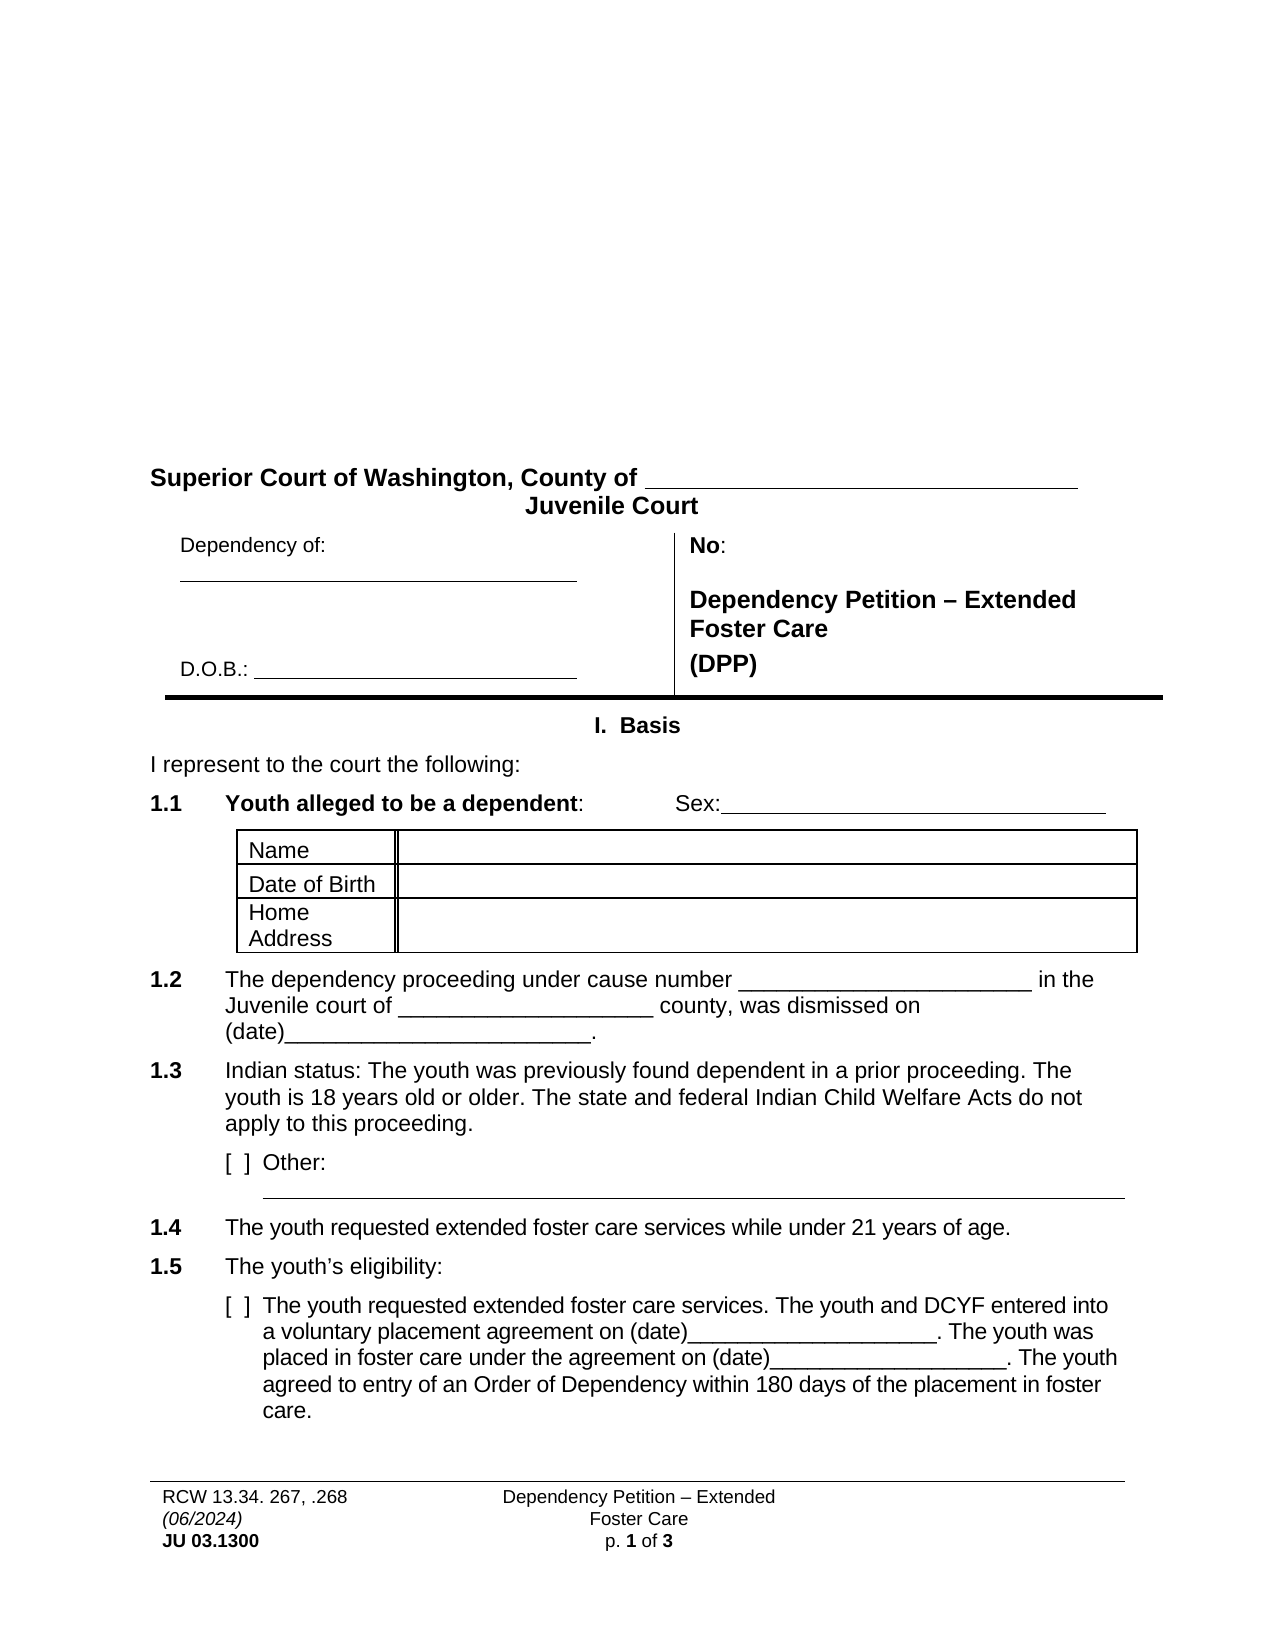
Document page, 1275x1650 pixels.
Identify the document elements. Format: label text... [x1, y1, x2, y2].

text Superior Court of Washington, County of [150, 462, 1125, 491]
text [ ] Other: [225, 1149, 1125, 1201]
table_cell Date of Birth [238, 865, 394, 897]
table_cell [399, 899, 1136, 951]
table_header [399, 831, 1136, 863]
text [ ] The youth requested extended foster care services. The youth and DCYF entered into a voluntary placement agreement on (date)____________________. The youth was placed in foster care under the agreement on (date)___________________. The youth agreed to entry of an Order of Dependency within 180 days of the placement in foster care. [225, 1292, 1125, 1423]
table_cell [399, 865, 1136, 897]
table_header No: Dependency Petition – Extended Foster Care (DPP) [675, 533, 1163, 695]
text 1.5 The youth’s eligibility: [150, 1253, 1125, 1279]
table_header Name [238, 831, 394, 863]
text Juvenile Court [450, 491, 1125, 520]
text I. Basis [150, 712, 1125, 739]
table_cell Home Address [238, 899, 394, 951]
text I represent to the court the following: [150, 751, 1125, 777]
text 1.2 The dependency proceeding under cause number _______________________ in the Juvenile court of ____________________ county, was dismissed on (date)________________________. [150, 966, 1125, 1044]
text 1.3 Indian status: The youth was previously found dependent in a prior proceeding. The youth is 18 years old or older. The state and federal Indian Child Welfare Acts do not apply to this proceeding. [150, 1057, 1125, 1136]
table_header Dependency of: D.O.B.: [165, 533, 674, 695]
text 1.1 Youth alleged to be a dependent: Sex: [150, 790, 1125, 816]
text 1.4 The youth requested extended foster care services while under 21 years of age. [150, 1214, 1125, 1240]
